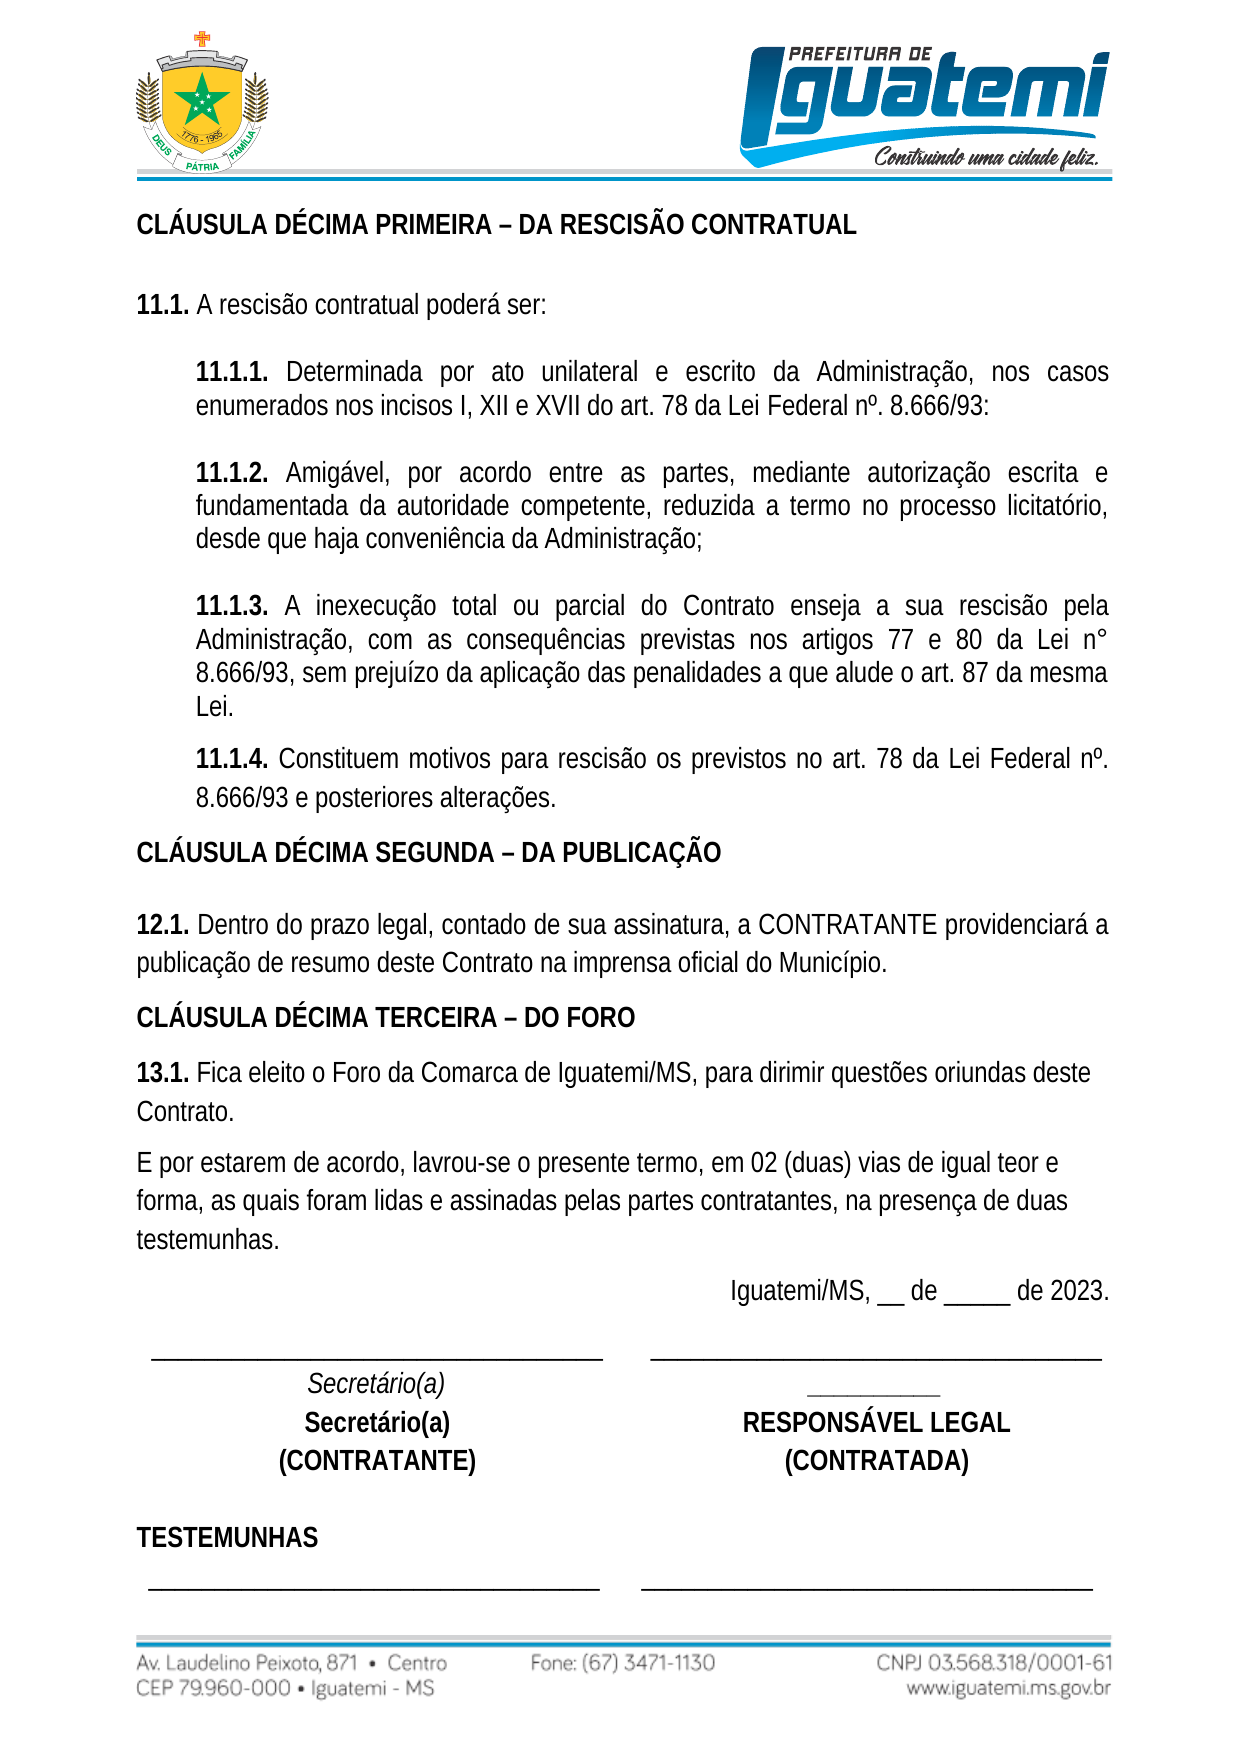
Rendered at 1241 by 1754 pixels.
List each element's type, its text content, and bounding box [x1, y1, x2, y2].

text 11.1.1. Determinada por ato unilateral e escrito da Administração, nos casos enumerados nos incisos I, XII e XVII do art. 78 da Lei Federal nº. 8.666/93: [196, 354, 1111, 421]
subtitle CLÁUSULA DÉCIMA SEGUNDA – DA PUBLICAÇÃO [136, 835, 1110, 868]
text E por estarem de acordo, lavrou-se o presente termo, em 02 (duas) vias de igual teor e forma, as quais foram lidas e assinadas pelas partes contratantes, na presença de duas testemunhas. [136, 1145, 1110, 1255]
text 12.1. Dentro do prazo legal, contado de sua assinatura, a CONTRATANTE providenciará a publicação de resumo deste Contrato na imprensa oficial do Município. [136, 907, 1110, 979]
text Iguatemi/MS, __ de _____ de 2023. [136, 1273, 1110, 1306]
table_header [616, 1559, 1119, 1593]
text CLÁUSULA DÉCIMA TERCEIRA – DO FORO [136, 1001, 1110, 1034]
table_header __________________________________ __________ RESPONSÁVEL LEGAL (CONTRATADA) [622, 1328, 1131, 1520]
table_header __________________________________ Secretário(a) Secretário(a) (CONTRATANTE) [133, 1328, 622, 1520]
text TESTEMUNHAS [136, 1520, 1110, 1553]
text 11.1.4. Constituem motivos para rescisão os previstos no art. 78 da Lei Federal nº. 8.666/93 e posteriores alterações. [196, 741, 1110, 813]
text 11.1.2. Amigável, por acordo entre as partes, mediante autorização escrita e fundamentada da autoridade competente, reduzida a termo no processo licitatório, desde que haja conveniência da Administração; [196, 455, 1110, 555]
text 11.1. A rescisão contratual poderá ser: [136, 287, 1110, 321]
text 13.1. Fica eleito o Foro da Comarca de Iguatemi/MS, para dirimir questões oriundas deste Contrato. [136, 1056, 1110, 1127]
text 11.1.3. A inexecução total ou parcial do Contrato enseja a sua rescisão pela Administração, com as consequências previstas nos artigos 77 e 80 da Lei n° 8.666/93, sem prejuízo da aplicação das penalidades a que alude o art. 87 da mesma Lei. [196, 588, 1110, 722]
picture [136, 1635, 1113, 1703]
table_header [133, 1559, 616, 1593]
subtitle CLÁUSULA DÉCIMA PRIMEIRA – DA RESCISÃO CONTRATUAL [136, 207, 1110, 240]
